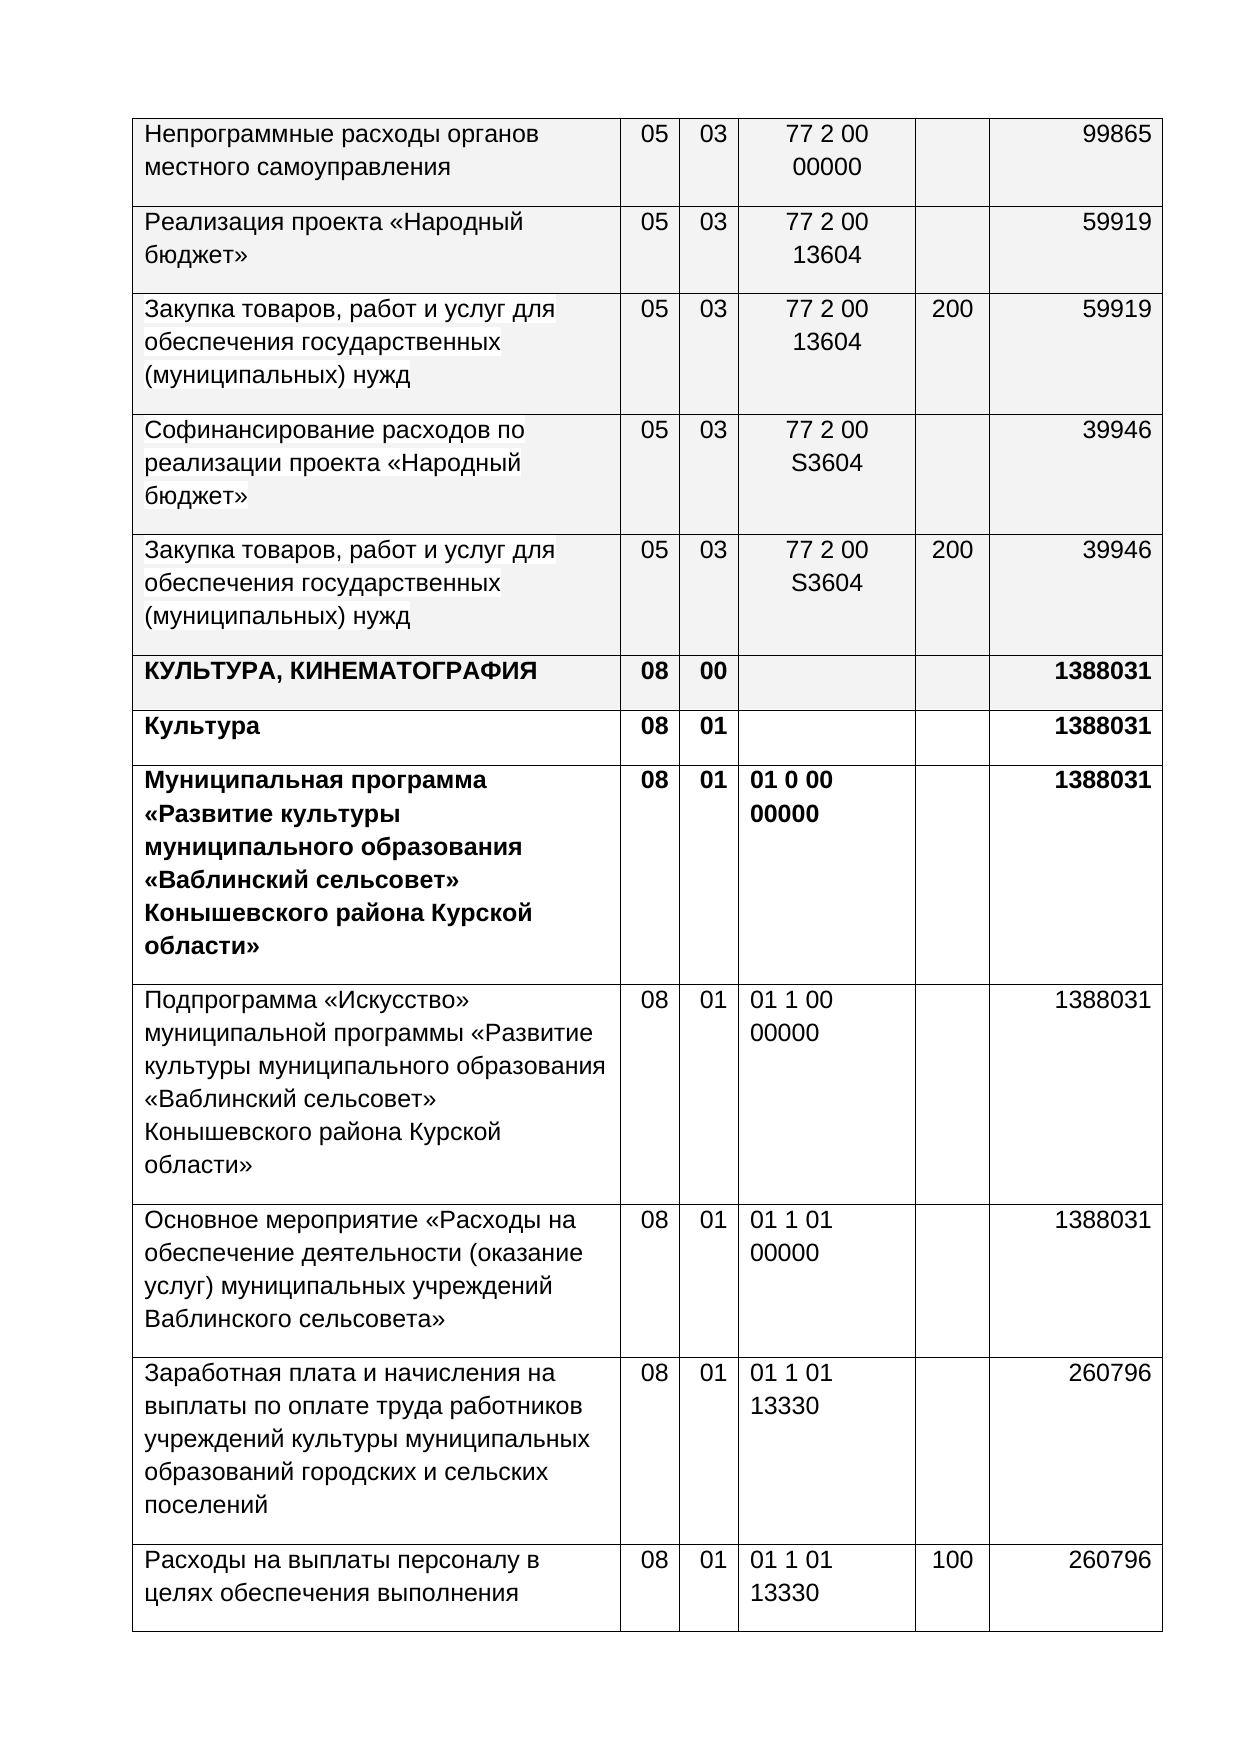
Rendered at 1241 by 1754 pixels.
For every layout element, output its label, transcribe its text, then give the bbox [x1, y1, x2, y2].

table_cell [916, 1205, 989, 1357]
table_cell Культура [133, 711, 620, 764]
table_cell 59919 [990, 294, 1162, 414]
table_cell 100 [916, 1545, 989, 1631]
table_cell Муниципальная программа «Развитие культуры муниципального образования «Ваблинский сельсовет» Конышевского района Курской области» [133, 766, 620, 984]
table_cell 01 1 00 00000 [739, 985, 915, 1204]
table_cell 00 [680, 656, 738, 709]
table_cell 08 [621, 711, 679, 764]
table_cell 01 [680, 1545, 738, 1631]
table_cell [739, 656, 915, 709]
table_cell 77 2 00 00000 [739, 119, 915, 206]
table_cell 01 [680, 1205, 738, 1357]
table_cell Подпрограмма «Искусство» муниципальной программы «Развитие культуры муниципального образования «Ваблинский сельсовет» Конышевского района Курской области» [133, 985, 620, 1204]
table_cell Основное мероприятие «Расходы на обеспечение деятельности (оказание услуг) муниципальных учреждений Ваблинского сельсовета» [133, 1205, 620, 1357]
table_cell 99865 [990, 119, 1162, 206]
table_cell 77 2 00 S3604 [739, 415, 915, 534]
table_cell Закупка товаров, работ и услуг для обеспечения государственных (муниципальных) нужд [133, 535, 620, 655]
table_cell 200 [916, 535, 989, 655]
table_cell 1388031 [990, 766, 1162, 984]
table_cell 01 [680, 985, 738, 1204]
table_cell [916, 985, 989, 1204]
table_cell КУЛЬТУРА, КИНЕМАТОГРАФИЯ [133, 656, 620, 709]
table_cell Реализация проекта «Народный бюджет» [133, 207, 620, 293]
table_cell 01 [680, 766, 738, 984]
table_cell 03 [680, 294, 738, 414]
table_cell 05 [621, 207, 679, 293]
table_cell 260796 [990, 1358, 1162, 1544]
table_cell 77 2 00 S3604 [739, 535, 915, 655]
table_cell 260796 [990, 1545, 1162, 1631]
table_cell 77 2 00 13604 [739, 207, 915, 293]
table_cell Заработная плата и начисления на выплаты по оплате труда работников учреждений культуры муниципальных образований городских и сельских поселений [133, 1358, 620, 1544]
table_cell 39946 [990, 535, 1162, 655]
table_cell 1388031 [990, 656, 1162, 709]
table_cell Непрограммные расходы органов местного самоуправления [133, 119, 620, 206]
table_cell 08 [621, 1545, 679, 1631]
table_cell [133, 1545, 620, 1631]
table_cell 01 1 01 13330 [739, 1358, 915, 1544]
table_cell 39946 [990, 415, 1162, 534]
table_cell 01 0 00 00000 [739, 766, 915, 984]
table_cell 03 [680, 207, 738, 293]
table_cell 03 [680, 415, 738, 534]
table_cell 200 [916, 294, 989, 414]
table_cell [916, 1358, 989, 1544]
table_cell 03 [680, 119, 738, 206]
table_cell 77 2 00 13604 [739, 294, 915, 414]
table_cell [916, 656, 989, 709]
table_cell 01 1 01 13330 [739, 1545, 915, 1631]
table_cell [739, 711, 915, 764]
table_cell 01 [680, 711, 738, 764]
table_cell 01 1 01 00000 [739, 1205, 915, 1357]
table_cell [916, 207, 989, 293]
table_cell Софинансирование расходов по реализации проекта «Народный бюджет» [133, 415, 620, 534]
table_cell 1388031 [990, 1205, 1162, 1357]
table_cell 08 [621, 656, 679, 709]
table_cell 08 [621, 1205, 679, 1357]
table_cell 08 [621, 1358, 679, 1544]
table_cell 1388031 [990, 985, 1162, 1204]
table_cell 01 [680, 1358, 738, 1544]
table_cell 05 [621, 535, 679, 655]
table_cell 08 [621, 985, 679, 1204]
table_cell 08 [621, 766, 679, 984]
table_cell [916, 415, 989, 534]
table_cell 1388031 [990, 711, 1162, 764]
table_cell [916, 766, 989, 984]
table_cell 05 [621, 415, 679, 534]
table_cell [133, 294, 620, 414]
table_cell [916, 711, 989, 764]
table_cell 05 [621, 119, 679, 206]
table_cell 59919 [990, 207, 1162, 293]
table_cell 05 [621, 294, 679, 414]
table_cell [916, 119, 989, 206]
table_cell 03 [680, 535, 738, 655]
